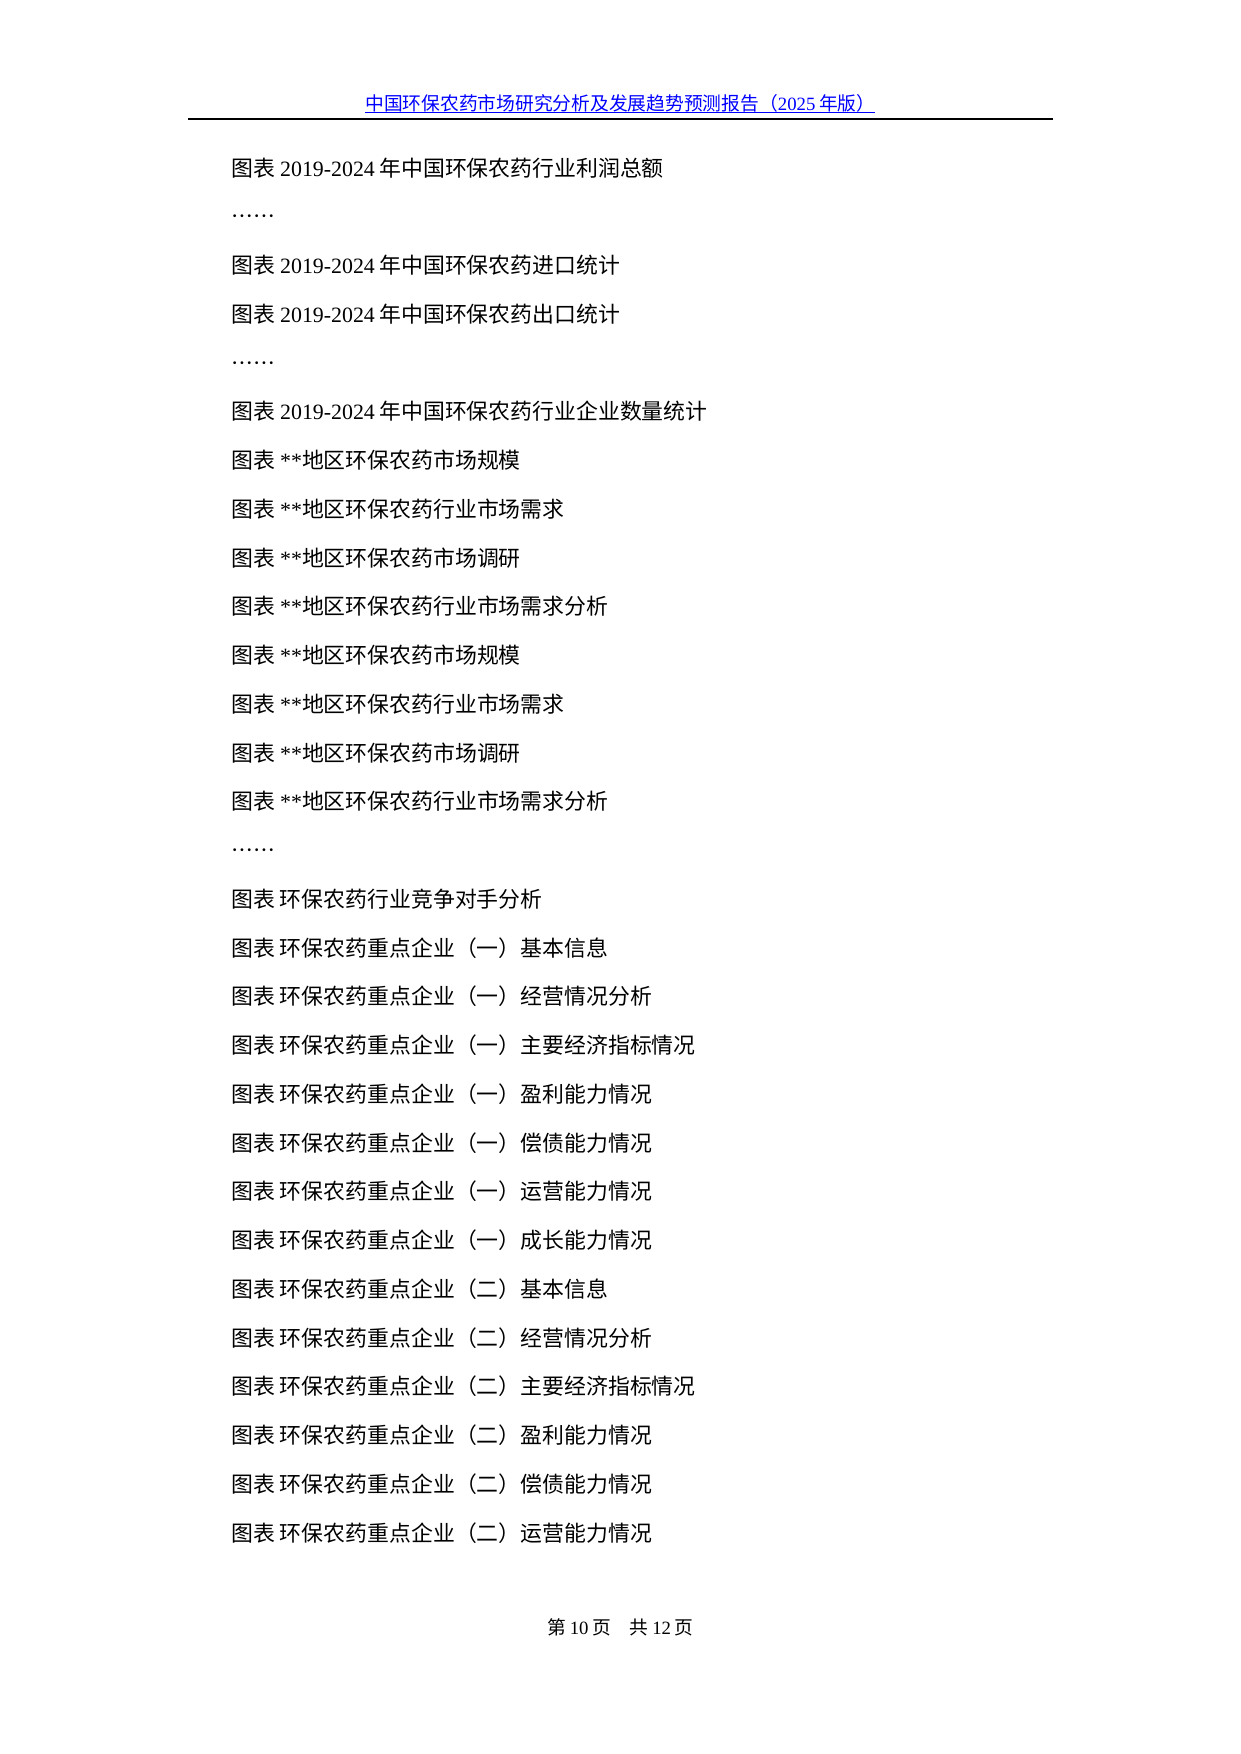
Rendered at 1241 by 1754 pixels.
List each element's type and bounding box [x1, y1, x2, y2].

text [187, 150, 1053, 1548]
